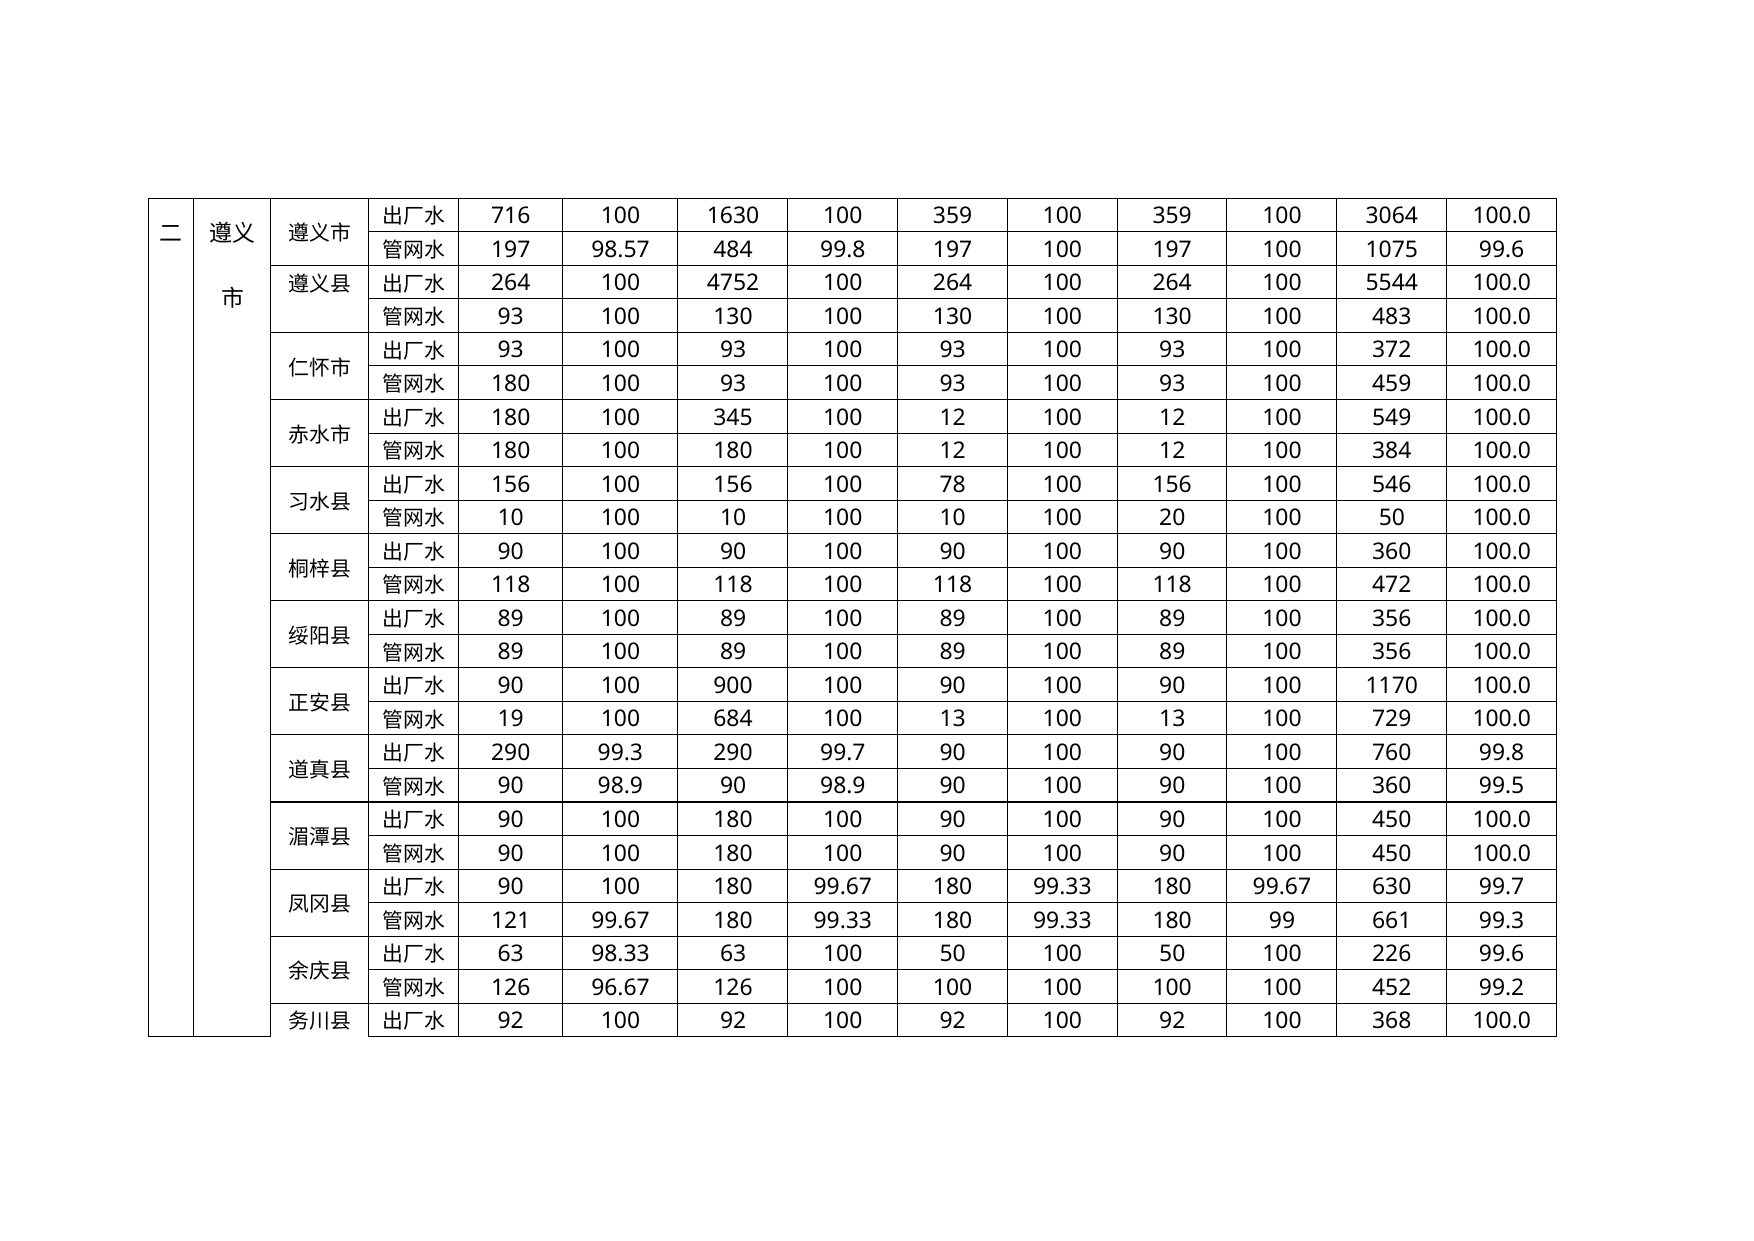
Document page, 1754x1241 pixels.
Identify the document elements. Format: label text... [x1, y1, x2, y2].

table_cell 100 [1227, 937, 1336, 969]
table_cell 100 [1008, 601, 1117, 634]
table_cell 100 [1008, 668, 1117, 701]
table_cell 管网水 [369, 836, 458, 868]
table_cell 100 [1008, 366, 1117, 399]
table_cell 100.0 [1447, 836, 1556, 868]
table_cell 89 [898, 601, 1007, 634]
table_cell 100 [788, 534, 897, 567]
table_cell 100 [1227, 668, 1336, 701]
table_cell 100 [1227, 568, 1336, 600]
table_cell 管网水 [369, 232, 458, 265]
table_cell 264 [898, 266, 1007, 298]
table_cell 156 [678, 467, 787, 499]
table_cell 100 [788, 803, 897, 835]
table_cell 二 [149, 199, 193, 1036]
table_cell 遵义县 [271, 266, 368, 332]
table_cell 100 [1227, 635, 1336, 667]
table_cell 92 [1118, 1004, 1226, 1036]
table_cell 100 [1008, 534, 1117, 567]
table_cell 630 [1337, 870, 1446, 902]
table_cell 50 [1118, 937, 1226, 969]
table_cell 100 [1227, 534, 1336, 567]
table_cell 12 [1118, 434, 1226, 466]
table_cell 100.0 [1447, 568, 1556, 600]
table_cell 156 [1118, 467, 1226, 499]
table_cell 13 [1118, 702, 1226, 734]
table_cell 118 [898, 568, 1007, 600]
table_cell 100 [1227, 1004, 1336, 1036]
table_cell 90 [1118, 534, 1226, 567]
table_cell 100 [1008, 199, 1117, 231]
table_cell 出厂水 [369, 735, 458, 768]
table_cell 180 [1118, 903, 1226, 936]
table_cell 118 [678, 568, 787, 600]
table_cell 管网水 [369, 702, 458, 734]
table_cell 100 [1008, 970, 1117, 1003]
table_cell 100 [1227, 970, 1336, 1003]
table_cell 100 [563, 870, 677, 902]
table_cell 89 [459, 601, 562, 634]
table_cell 90 [678, 769, 787, 801]
table_cell 180 [678, 803, 787, 835]
table_cell 99.33 [1008, 870, 1117, 902]
table_cell 99.33 [1008, 903, 1117, 936]
table_cell 出厂水 [369, 870, 458, 902]
table_cell 360 [1337, 534, 1446, 567]
table_cell 359 [1118, 199, 1226, 231]
table_cell 100.0 [1447, 467, 1556, 499]
table_cell 98.33 [563, 937, 677, 969]
table_cell 4752 [678, 266, 787, 298]
table_cell 出厂水 [369, 534, 458, 567]
table_cell 100 [1008, 769, 1117, 801]
table_cell 99.6 [1447, 937, 1556, 969]
table_cell 716 [459, 199, 562, 231]
table_cell 130 [898, 299, 1007, 332]
table_cell 100 [563, 199, 677, 231]
table_cell 出厂水 [369, 668, 458, 701]
table_cell 452 [1337, 970, 1446, 1003]
table_cell 100 [788, 299, 897, 332]
table_cell 50 [898, 937, 1007, 969]
table_cell 100.0 [1447, 1004, 1556, 1036]
table_cell 197 [459, 232, 562, 265]
table_cell 100 [1008, 937, 1117, 969]
table_cell 遵义市 [194, 199, 270, 1036]
table_cell 管网水 [369, 635, 458, 667]
table_cell 1170 [1337, 668, 1446, 701]
table_cell 100 [563, 266, 677, 298]
table_cell 100 [1008, 836, 1117, 868]
table_cell 100 [788, 333, 897, 365]
table_cell 90 [1118, 735, 1226, 768]
table_cell 道真县 [271, 735, 368, 801]
table_cell 100 [1008, 400, 1117, 432]
table_cell 出厂水 [369, 601, 458, 634]
table_cell 180 [678, 434, 787, 466]
table_cell 100.0 [1447, 601, 1556, 634]
table_cell 549 [1337, 400, 1446, 432]
table_cell 100 [1227, 467, 1336, 499]
table_cell 100 [563, 534, 677, 567]
table_cell 99.5 [1447, 769, 1556, 801]
table_cell 100 [1008, 501, 1117, 533]
table_cell 546 [1337, 467, 1446, 499]
table_cell 12 [898, 400, 1007, 432]
table_cell 务川县 [271, 1004, 368, 1036]
table_cell 483 [1337, 299, 1446, 332]
table_cell 118 [459, 568, 562, 600]
table_cell 100 [788, 836, 897, 868]
table_cell 90 [898, 836, 1007, 868]
table_cell 89 [898, 635, 1007, 667]
table_cell 100.0 [1447, 635, 1556, 667]
table_cell 180 [898, 870, 1007, 902]
table_cell 90 [459, 534, 562, 567]
table_cell 450 [1337, 836, 1446, 868]
table_cell 180 [678, 903, 787, 936]
table_cell 100 [788, 702, 897, 734]
table_cell 10 [678, 501, 787, 533]
table_cell 89 [1118, 635, 1226, 667]
table_cell 180 [459, 366, 562, 399]
table_cell 226 [1337, 937, 1446, 969]
table_cell 管网水 [369, 903, 458, 936]
table_cell 10 [459, 501, 562, 533]
table_cell 管网水 [369, 568, 458, 600]
table_cell 100.0 [1447, 803, 1556, 835]
table_cell 100 [1008, 702, 1117, 734]
table_cell 管网水 [369, 769, 458, 801]
table_cell 3064 [1337, 199, 1446, 231]
table_cell 90 [678, 534, 787, 567]
table_cell 仁怀市 [271, 333, 368, 399]
table_cell 118 [1118, 568, 1226, 600]
table_cell 余庆县 [271, 937, 368, 1003]
table_cell 100 [1008, 568, 1117, 600]
table_cell 90 [1118, 668, 1226, 701]
table_cell 264 [1118, 266, 1226, 298]
table_cell 93 [678, 333, 787, 365]
table_cell 90 [898, 534, 1007, 567]
table_cell 100 [563, 668, 677, 701]
table_cell 345 [678, 400, 787, 432]
table_cell 100.0 [1447, 668, 1556, 701]
table_cell 100 [563, 467, 677, 499]
table_cell 100 [1227, 769, 1336, 801]
table_cell 100 [1008, 299, 1117, 332]
table_cell 100 [788, 568, 897, 600]
table_cell 180 [678, 870, 787, 902]
table_cell 99.8 [788, 232, 897, 265]
table_cell 管网水 [369, 501, 458, 533]
table_cell 63 [678, 937, 787, 969]
table_cell 100 [1227, 735, 1336, 768]
table_cell 出厂水 [369, 400, 458, 432]
table_cell 98.9 [788, 769, 897, 801]
table_cell 372 [1337, 333, 1446, 365]
table_cell 出厂水 [369, 266, 458, 298]
table_cell 20 [1118, 501, 1226, 533]
table_cell 100.0 [1447, 534, 1556, 567]
table_cell 100 [1227, 199, 1336, 231]
table_cell 100 [1008, 735, 1117, 768]
table_cell 99.33 [788, 903, 897, 936]
table_cell 90 [898, 769, 1007, 801]
table_cell 50 [1337, 501, 1446, 533]
table_cell 96.67 [563, 970, 677, 1003]
table_cell 98.57 [563, 232, 677, 265]
table_cell 100 [788, 937, 897, 969]
table_cell 1075 [1337, 232, 1446, 265]
table_cell 100 [1227, 601, 1336, 634]
table_cell 197 [898, 232, 1007, 265]
table_cell 384 [1337, 434, 1446, 466]
table_cell 100 [563, 601, 677, 634]
table_cell 156 [459, 467, 562, 499]
table_cell 89 [459, 635, 562, 667]
table_cell 99.7 [1447, 870, 1556, 902]
table_cell 180 [678, 836, 787, 868]
table_cell 12 [1118, 400, 1226, 432]
table_cell 99.67 [563, 903, 677, 936]
table_cell 121 [459, 903, 562, 936]
table_cell 100 [1008, 635, 1117, 667]
table_cell 100 [1008, 434, 1117, 466]
table_cell 100.0 [1447, 199, 1556, 231]
table_cell 100 [1227, 501, 1336, 533]
table_cell 99.8 [1447, 735, 1556, 768]
table_cell 93 [1118, 333, 1226, 365]
table_cell 100 [788, 467, 897, 499]
table_cell 100 [1227, 333, 1336, 365]
table_cell 100 [898, 970, 1007, 1003]
table_cell 100 [788, 970, 897, 1003]
table_cell 90 [898, 803, 1007, 835]
table_cell 99.67 [788, 870, 897, 902]
table_cell 凤冈县 [271, 870, 368, 936]
table_cell 赤水市 [271, 400, 368, 466]
table_cell 100 [563, 299, 677, 332]
table_cell 356 [1337, 601, 1446, 634]
table_cell 管网水 [369, 299, 458, 332]
table_cell 100 [1008, 467, 1117, 499]
table_cell 93 [898, 333, 1007, 365]
table_cell 出厂水 [369, 937, 458, 969]
table_cell 100 [563, 366, 677, 399]
table_cell 100 [563, 400, 677, 432]
table_cell 99.7 [788, 735, 897, 768]
table_cell 93 [1118, 366, 1226, 399]
table_cell 264 [459, 266, 562, 298]
table_cell 92 [678, 1004, 787, 1036]
table_cell 5544 [1337, 266, 1446, 298]
table_cell 桐梓县 [271, 534, 368, 600]
table_cell 93 [459, 299, 562, 332]
table_cell 661 [1337, 903, 1446, 936]
table_cell 100 [1227, 702, 1336, 734]
table_cell 10 [898, 501, 1007, 533]
table_cell 93 [459, 333, 562, 365]
table_cell 90 [898, 668, 1007, 701]
table_cell 100 [788, 501, 897, 533]
table_cell 100 [563, 635, 677, 667]
table_cell 100.0 [1447, 400, 1556, 432]
table_cell 管网水 [369, 366, 458, 399]
table_cell 126 [459, 970, 562, 1003]
table_cell 遵义市 [271, 199, 368, 265]
table_cell 356 [1337, 635, 1446, 667]
table_cell 89 [678, 601, 787, 634]
table_cell 93 [898, 366, 1007, 399]
table_cell 180 [459, 400, 562, 432]
table_cell 99.2 [1447, 970, 1556, 1003]
table_cell 89 [1118, 601, 1226, 634]
table_cell 130 [1118, 299, 1226, 332]
table_cell 684 [678, 702, 787, 734]
table_cell 100.0 [1447, 333, 1556, 365]
table_cell 19 [459, 702, 562, 734]
table_cell 100 [563, 434, 677, 466]
table_cell 100 [788, 668, 897, 701]
table_cell 13 [898, 702, 1007, 734]
table_cell 290 [678, 735, 787, 768]
table_cell 99.3 [563, 735, 677, 768]
table_cell 100.0 [1447, 702, 1556, 734]
table_cell 197 [1118, 232, 1226, 265]
table_cell 100 [788, 601, 897, 634]
table_cell 100.0 [1447, 266, 1556, 298]
table_cell 100 [563, 702, 677, 734]
table_cell 出厂水 [369, 467, 458, 499]
table_cell 100 [1227, 400, 1336, 432]
table_cell 99.6 [1447, 232, 1556, 265]
table_cell 99.3 [1447, 903, 1556, 936]
table_cell 729 [1337, 702, 1446, 734]
table_cell 12 [898, 434, 1007, 466]
table_cell 100 [1008, 232, 1117, 265]
table_cell 100 [788, 400, 897, 432]
table_cell 92 [898, 1004, 1007, 1036]
table_cell 100.0 [1447, 434, 1556, 466]
table_cell 出厂水 [369, 199, 458, 231]
table_cell 90 [459, 836, 562, 868]
table_cell 360 [1337, 769, 1446, 801]
table_cell 出厂水 [369, 333, 458, 365]
table_cell 450 [1337, 803, 1446, 835]
table_cell 100.0 [1447, 366, 1556, 399]
table_cell 90 [459, 870, 562, 902]
table_cell 1630 [678, 199, 787, 231]
table_cell 90 [459, 769, 562, 801]
table_cell 368 [1337, 1004, 1446, 1036]
table_cell 出厂水 [369, 803, 458, 835]
table_cell 89 [678, 635, 787, 667]
table_cell 90 [1118, 836, 1226, 868]
table_cell 484 [678, 232, 787, 265]
table_cell 100 [1008, 803, 1117, 835]
table_cell 126 [678, 970, 787, 1003]
table_cell 100 [1227, 299, 1336, 332]
table_cell 100 [1008, 266, 1117, 298]
table_cell 180 [1118, 870, 1226, 902]
table_cell 90 [1118, 769, 1226, 801]
table_cell 180 [459, 434, 562, 466]
table_cell 100 [1227, 232, 1336, 265]
table_cell 459 [1337, 366, 1446, 399]
table_cell 100 [1008, 333, 1117, 365]
table_cell 100 [563, 1004, 677, 1036]
table_cell 900 [678, 668, 787, 701]
table_cell 90 [1118, 803, 1226, 835]
table_cell 63 [459, 937, 562, 969]
table_cell 760 [1337, 735, 1446, 768]
table_cell 100 [788, 1004, 897, 1036]
table_cell 98.9 [563, 769, 677, 801]
table_cell 100 [1008, 1004, 1117, 1036]
table_cell 93 [678, 366, 787, 399]
table_cell 359 [898, 199, 1007, 231]
table_cell 100.0 [1447, 299, 1556, 332]
table_cell 90 [459, 668, 562, 701]
table_cell 100 [563, 501, 677, 533]
table_cell 管网水 [369, 434, 458, 466]
table_cell 90 [459, 803, 562, 835]
table_cell 100 [788, 266, 897, 298]
table_cell 出厂水 [369, 1004, 458, 1036]
table_cell 100 [563, 803, 677, 835]
table_cell 100 [788, 635, 897, 667]
table_cell 78 [898, 467, 1007, 499]
table_cell 100 [1118, 970, 1226, 1003]
table_cell 100 [788, 434, 897, 466]
table_cell 100 [563, 568, 677, 600]
table_cell 100 [1227, 266, 1336, 298]
table_cell 100 [1227, 434, 1336, 466]
table_cell 100 [788, 366, 897, 399]
table_cell 100 [788, 199, 897, 231]
table_cell 130 [678, 299, 787, 332]
table_cell 90 [898, 735, 1007, 768]
table_cell 99 [1227, 903, 1336, 936]
table_cell 100 [1227, 803, 1336, 835]
table_cell 290 [459, 735, 562, 768]
table_cell 绥阳县 [271, 601, 368, 667]
table_cell 管网水 [369, 970, 458, 1003]
table_cell 湄潭县 [271, 803, 368, 868]
table_cell 92 [459, 1004, 562, 1036]
table_cell 100 [563, 333, 677, 365]
table_cell 100.0 [1447, 501, 1556, 533]
table_cell 100 [1227, 836, 1336, 868]
table_cell 180 [898, 903, 1007, 936]
table_cell 习水县 [271, 467, 368, 533]
table_cell 99.67 [1227, 870, 1336, 902]
table_cell 100 [563, 836, 677, 868]
table_cell 472 [1337, 568, 1446, 600]
table_cell 正安县 [271, 668, 368, 734]
table_cell 100 [1227, 366, 1336, 399]
